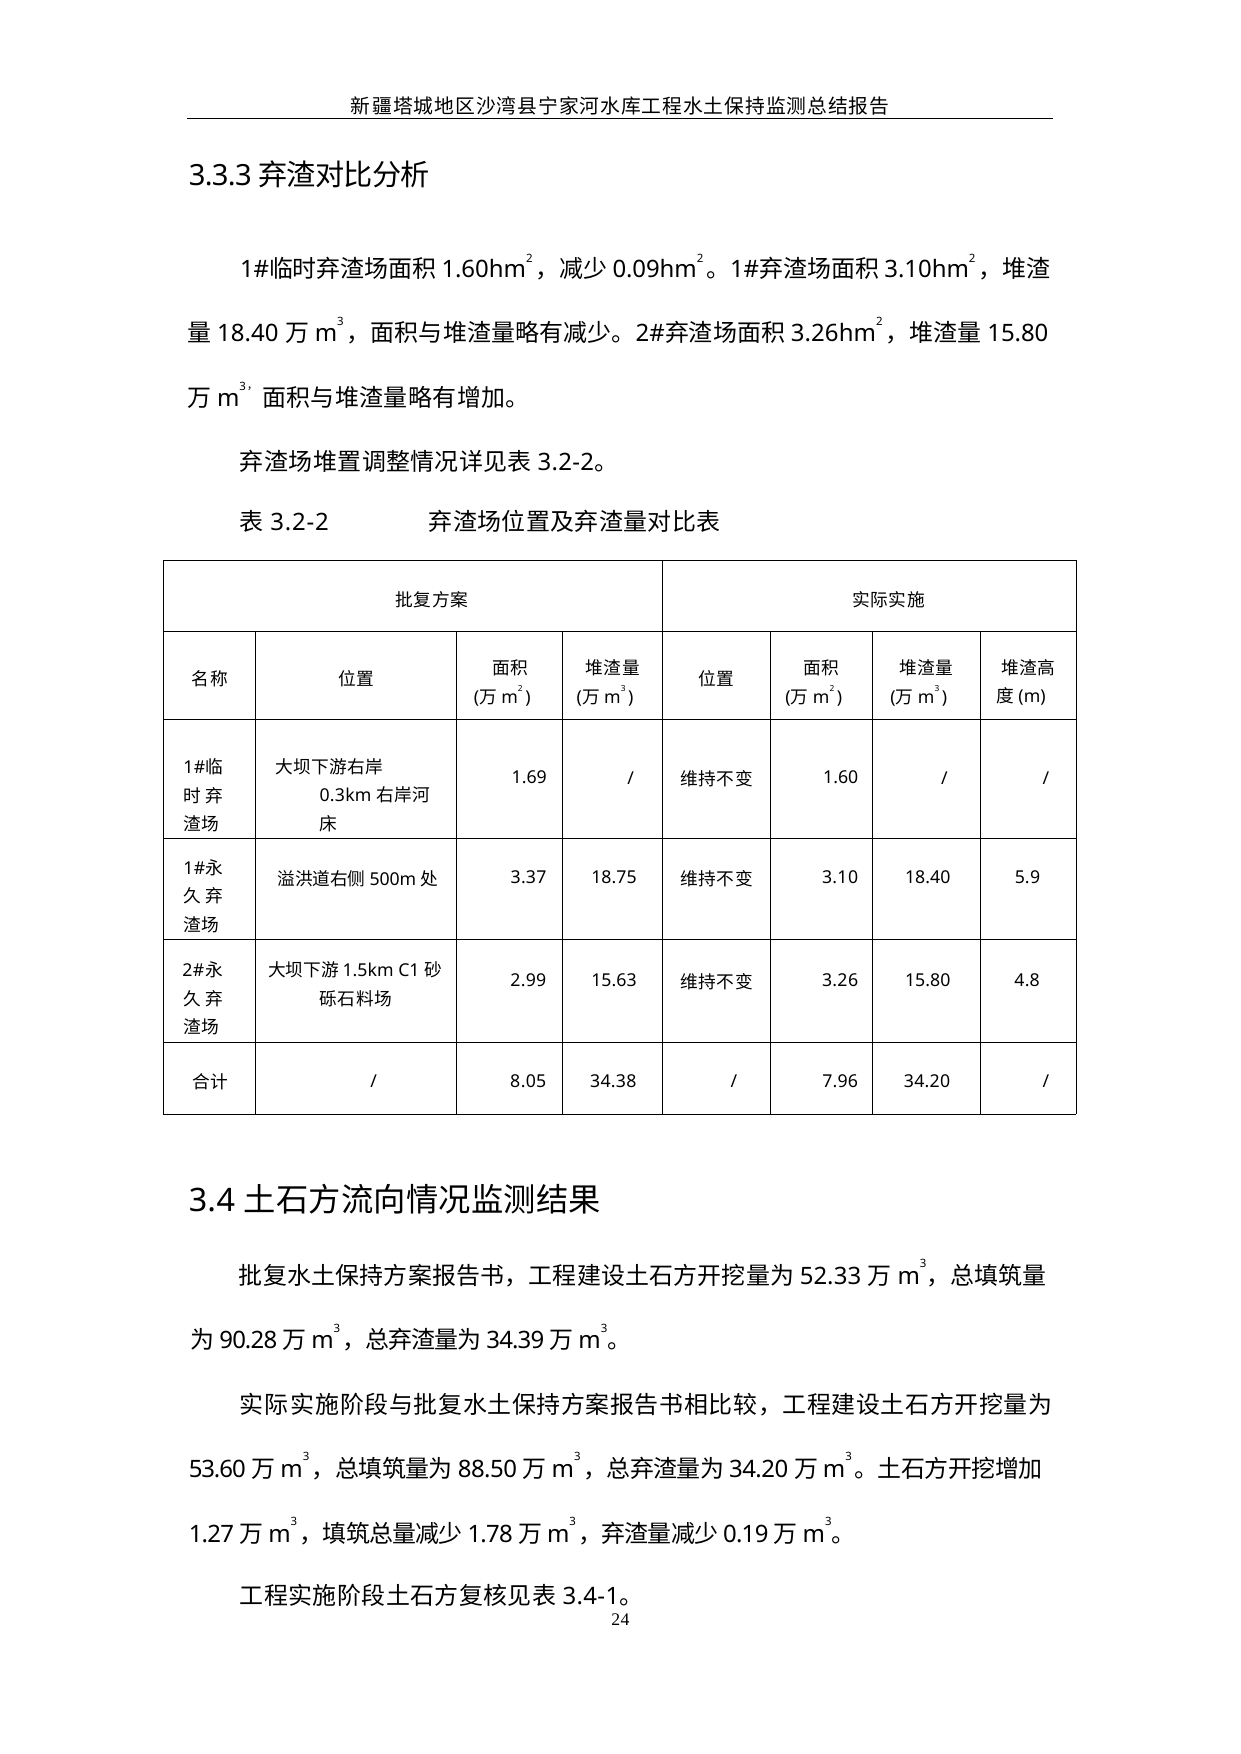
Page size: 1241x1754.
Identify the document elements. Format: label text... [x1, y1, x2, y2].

table_cell 溢洪道右侧 500m 处 [256, 839, 456, 939]
table_cell 堆渣量 (万 m3 ) [873, 632, 980, 719]
text 批复水土保持方案报告书，工程建设土石方开挖量为 52.33 万 m3，总填筑量 为 90.28 万 m3 ，总弃渣量为 34.39 万 m3。 [190, 1255, 1053, 1356]
table_cell 维持不变 [663, 720, 770, 838]
table_header 批复方案 [164, 561, 662, 631]
text 3.3.3 弃渣对比分析 [189, 154, 1077, 193]
table_cell / [981, 1043, 1076, 1114]
table_cell 合计 [164, 1043, 255, 1114]
table_cell 1#临时 弃渣场 [164, 720, 255, 838]
table_cell 2#永久 弃渣场 [164, 940, 255, 1042]
table_cell 1.69 [457, 720, 562, 838]
text 3.4 土石方流向情况监测结果 [188, 1176, 1077, 1220]
table_cell 名称 [164, 632, 255, 719]
table_cell 8.05 [457, 1043, 562, 1114]
table_cell 34.38 [563, 1043, 662, 1114]
table_cell 5.9 [981, 839, 1076, 939]
table_cell 1.60 [771, 720, 872, 838]
table_cell / [256, 1043, 456, 1114]
table_cell 大坝下游 1.5km C1 砂 砾石料场 [256, 940, 456, 1042]
table_cell 1#永久 弃渣场 [164, 839, 255, 939]
table_cell 维持不变 [663, 940, 770, 1042]
table_cell 3.37 [457, 839, 562, 939]
table_cell / [563, 720, 662, 838]
text 弃渣场堆置调整情况详见表 3.2-2。 [239, 444, 1077, 477]
text 工程实施阶段土石方复核见表 3.4-1。 [239, 1578, 1077, 1611]
text 实际实施阶段与批复水土保持方案报告书相比较，工程建设土石方开挖量为 53.60 万 m3 ，总填筑量为 88.50 万 m3 ，总弃渣量为 34.20 万 m3 。土石方开挖增加 1.27 万 m3 ，填筑总量减少 1.78 万 m3 ，弃渣量减少 0.19 万 m3。 [188, 1386, 1053, 1549]
table_cell 15.80 [873, 940, 980, 1042]
table_cell 面积 (万 m2 ) [457, 632, 562, 719]
table_cell / [663, 1043, 770, 1114]
table_cell 15.63 [563, 940, 662, 1042]
table_cell 位置 [256, 632, 456, 719]
table_cell 堆渣高 度 (m) [981, 632, 1076, 719]
table_cell 大坝下游右岸 0.3km 右岸河床 [256, 720, 456, 838]
table_cell 维持不变 [663, 839, 770, 939]
table_cell 34.20 [873, 1043, 980, 1114]
table_cell 堆渣量 (万 m3 ) [563, 632, 662, 719]
table_cell 3.10 [771, 839, 872, 939]
table_cell 4.8 [981, 940, 1076, 1042]
text 表 3.2-2 弃渣场位置及弃渣量对比表 [239, 504, 1077, 537]
table_cell 18.75 [563, 839, 662, 939]
table_cell 7.96 [771, 1043, 872, 1114]
table_cell 18.40 [873, 839, 980, 939]
table_header 实际实施 [663, 561, 1076, 631]
table_cell 位置 [663, 632, 770, 719]
table_cell 2.99 [457, 940, 562, 1042]
table_cell / [873, 720, 980, 838]
table_cell 3.26 [771, 940, 872, 1042]
text 1#临时弃渣场面积 1.60hm2 ，减少 0.09hm2 。1#弃渣场面积 3.10hm2 ，堆渣量 18.40 万 m3 ，面积与堆渣量略有减少。2#弃渣场面积 3.26hm2 ，堆渣量 15.80 万 m3， 面积与堆渣量略有增加。 [187, 250, 1053, 413]
table_cell / [981, 720, 1076, 838]
table_cell 面积 (万 m2 ) [771, 632, 872, 719]
